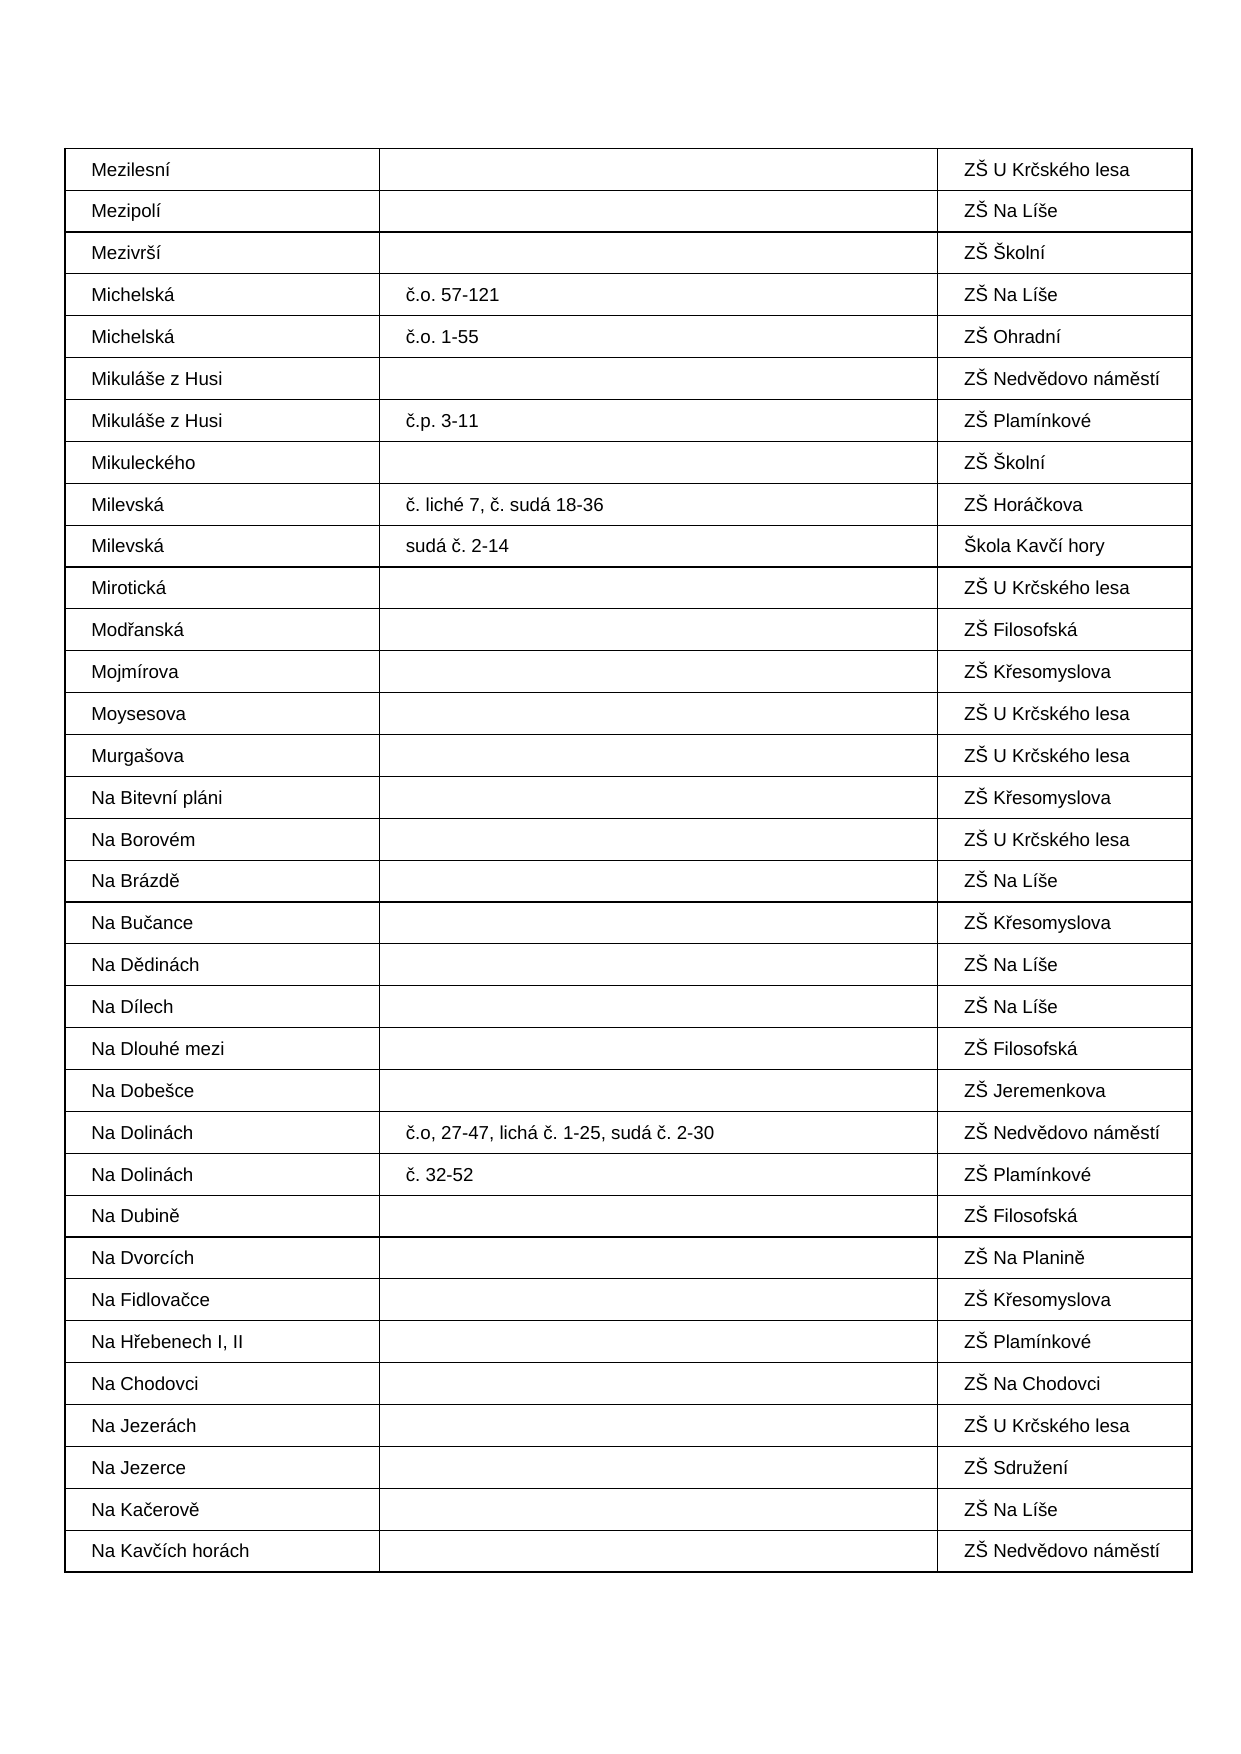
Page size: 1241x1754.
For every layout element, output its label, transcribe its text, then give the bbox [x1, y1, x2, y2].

table_cell Michelská [66, 274, 379, 315]
table_cell ZŠ Plamínkové [938, 1154, 1191, 1194]
table_cell [380, 1279, 937, 1320]
table_cell [380, 1028, 937, 1069]
table_cell ZŠ Na Planině [938, 1238, 1191, 1278]
table_cell Na Dědinách [66, 944, 379, 985]
table_cell Milevská [66, 484, 379, 524]
table_cell Na Kačerově [66, 1489, 379, 1529]
table_cell ZŠ U Krčského lesa [938, 693, 1191, 734]
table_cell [938, 1531, 1191, 1571]
table_cell ZŠ U Krčského lesa [938, 819, 1191, 859]
table_cell ZŠ Sdružení [938, 1447, 1191, 1488]
table_cell ZŠ Školní [938, 442, 1191, 483]
table_cell Na Dubině [66, 1196, 379, 1236]
table_cell ZŠ Školní [938, 233, 1191, 273]
table_cell ZŠ Horáčkova [938, 484, 1191, 524]
table_cell ZŠ Na Líše [938, 944, 1191, 985]
table_cell Murgašova [66, 735, 379, 776]
table_cell [380, 609, 937, 650]
table_cell Škola Kavčí hory [938, 526, 1191, 566]
table_cell [380, 1405, 937, 1446]
table_cell Mezilesní [66, 149, 379, 189]
table_cell ZŠ Plamínkové [938, 400, 1191, 441]
table_cell ZŠ Ohradní [938, 316, 1191, 357]
table_cell ZŠ Na Líše [938, 861, 1191, 901]
table_cell Na Dobešce [66, 1070, 379, 1111]
table_cell ZŠ Na Líše [938, 191, 1191, 231]
table_cell ZŠ Na Líše [938, 986, 1191, 1027]
table_cell [380, 944, 937, 985]
table_cell Na Hřebenech I, II [66, 1321, 379, 1362]
table_cell č.o. 57-121 [380, 274, 937, 315]
table_cell ZŠ U Krčského lesa [938, 568, 1191, 608]
table_cell [380, 693, 937, 734]
table_cell Na Brázdě [66, 861, 379, 901]
table_cell [380, 1070, 937, 1111]
table_cell Mezivrší [66, 233, 379, 273]
table_cell Milevská [66, 526, 379, 566]
table_cell [380, 1238, 937, 1278]
table_cell č. liché 7, č. sudá 18-36 [380, 484, 937, 524]
table_cell [380, 986, 937, 1027]
table_cell [380, 1363, 937, 1404]
table_cell Na Dvorcích [66, 1238, 379, 1278]
table_cell [380, 777, 937, 818]
table_cell Modřanská [66, 609, 379, 650]
table_cell ZŠ U Krčského lesa [938, 735, 1191, 776]
table_cell [380, 191, 937, 231]
table_cell Moysesova [66, 693, 379, 734]
table_cell Mikuleckého [66, 442, 379, 483]
table_cell ZŠ Na Líše [938, 1489, 1191, 1529]
table_cell č. 32-52 [380, 1154, 937, 1194]
table_cell ZŠ Na Líše [938, 274, 1191, 315]
table_cell [380, 1489, 937, 1529]
table_cell ZŠ Jeremenkova [938, 1070, 1191, 1111]
table_cell ZŠ Křesomyslova [938, 903, 1191, 943]
table_cell ZŠ Nedvědovo náměstí [938, 1112, 1191, 1153]
table_cell ZŠ Plamínkové [938, 1321, 1191, 1362]
table_cell [380, 1447, 937, 1488]
table_cell [380, 358, 937, 399]
table_cell ZŠ Na Chodovci [938, 1363, 1191, 1404]
table_cell Na Kavčích horách [66, 1531, 379, 1571]
table_cell ZŠ Křesomyslova [938, 651, 1191, 692]
table_cell Na Chodovci [66, 1363, 379, 1404]
table_cell [380, 903, 937, 943]
table_cell Na Bitevní pláni [66, 777, 379, 818]
table_cell Mikuláše z Husi [66, 400, 379, 441]
table_cell Na Fidlovačce [66, 1279, 379, 1320]
table_cell Mirotická [66, 568, 379, 608]
table_cell Na Dlouhé mezi [66, 1028, 379, 1069]
table_cell [380, 1196, 937, 1236]
table_cell [380, 149, 937, 189]
table_cell [380, 442, 937, 483]
table_cell [380, 651, 937, 692]
table_cell ZŠ U Krčského lesa [938, 1405, 1191, 1446]
table_cell Na Bučance [66, 903, 379, 943]
table_cell ZŠ Křesomyslova [938, 1279, 1191, 1320]
table_cell [380, 233, 937, 273]
table_cell Mojmírova [66, 651, 379, 692]
table_cell Michelská [66, 316, 379, 357]
table_cell ZŠ Křesomyslova [938, 777, 1191, 818]
table_cell Na Borovém [66, 819, 379, 859]
table_cell Na Dolinách [66, 1154, 379, 1194]
table_cell ZŠ Filosofská [938, 609, 1191, 650]
table_cell [380, 1531, 937, 1571]
table_cell [380, 735, 937, 776]
table_cell ZŠ Nedvědovo náměstí [938, 358, 1191, 399]
table_cell ZŠ U Krčského lesa [938, 149, 1191, 189]
table_cell Mezipolí [66, 191, 379, 231]
table_cell Mikuláše z Husi [66, 358, 379, 399]
table_cell Na Jezerce [66, 1447, 379, 1488]
table_cell [380, 568, 937, 608]
table_cell ZŠ Filosofská [938, 1028, 1191, 1069]
table_cell č.o. 1-55 [380, 316, 937, 357]
table_cell ZŠ Filosofská [938, 1196, 1191, 1236]
table_cell č.p. 3-11 [380, 400, 937, 441]
table_cell Na Jezerách [66, 1405, 379, 1446]
table_cell sudá č. 2-14 [380, 526, 937, 566]
table_cell Na Dolinách [66, 1112, 379, 1153]
table_cell Na Dílech [66, 986, 379, 1027]
table_cell [380, 819, 937, 859]
table_cell [380, 1321, 937, 1362]
table_cell [380, 861, 937, 901]
table_cell č.o, 27-47, lichá č. 1-25, sudá č. 2-30 [380, 1112, 937, 1153]
